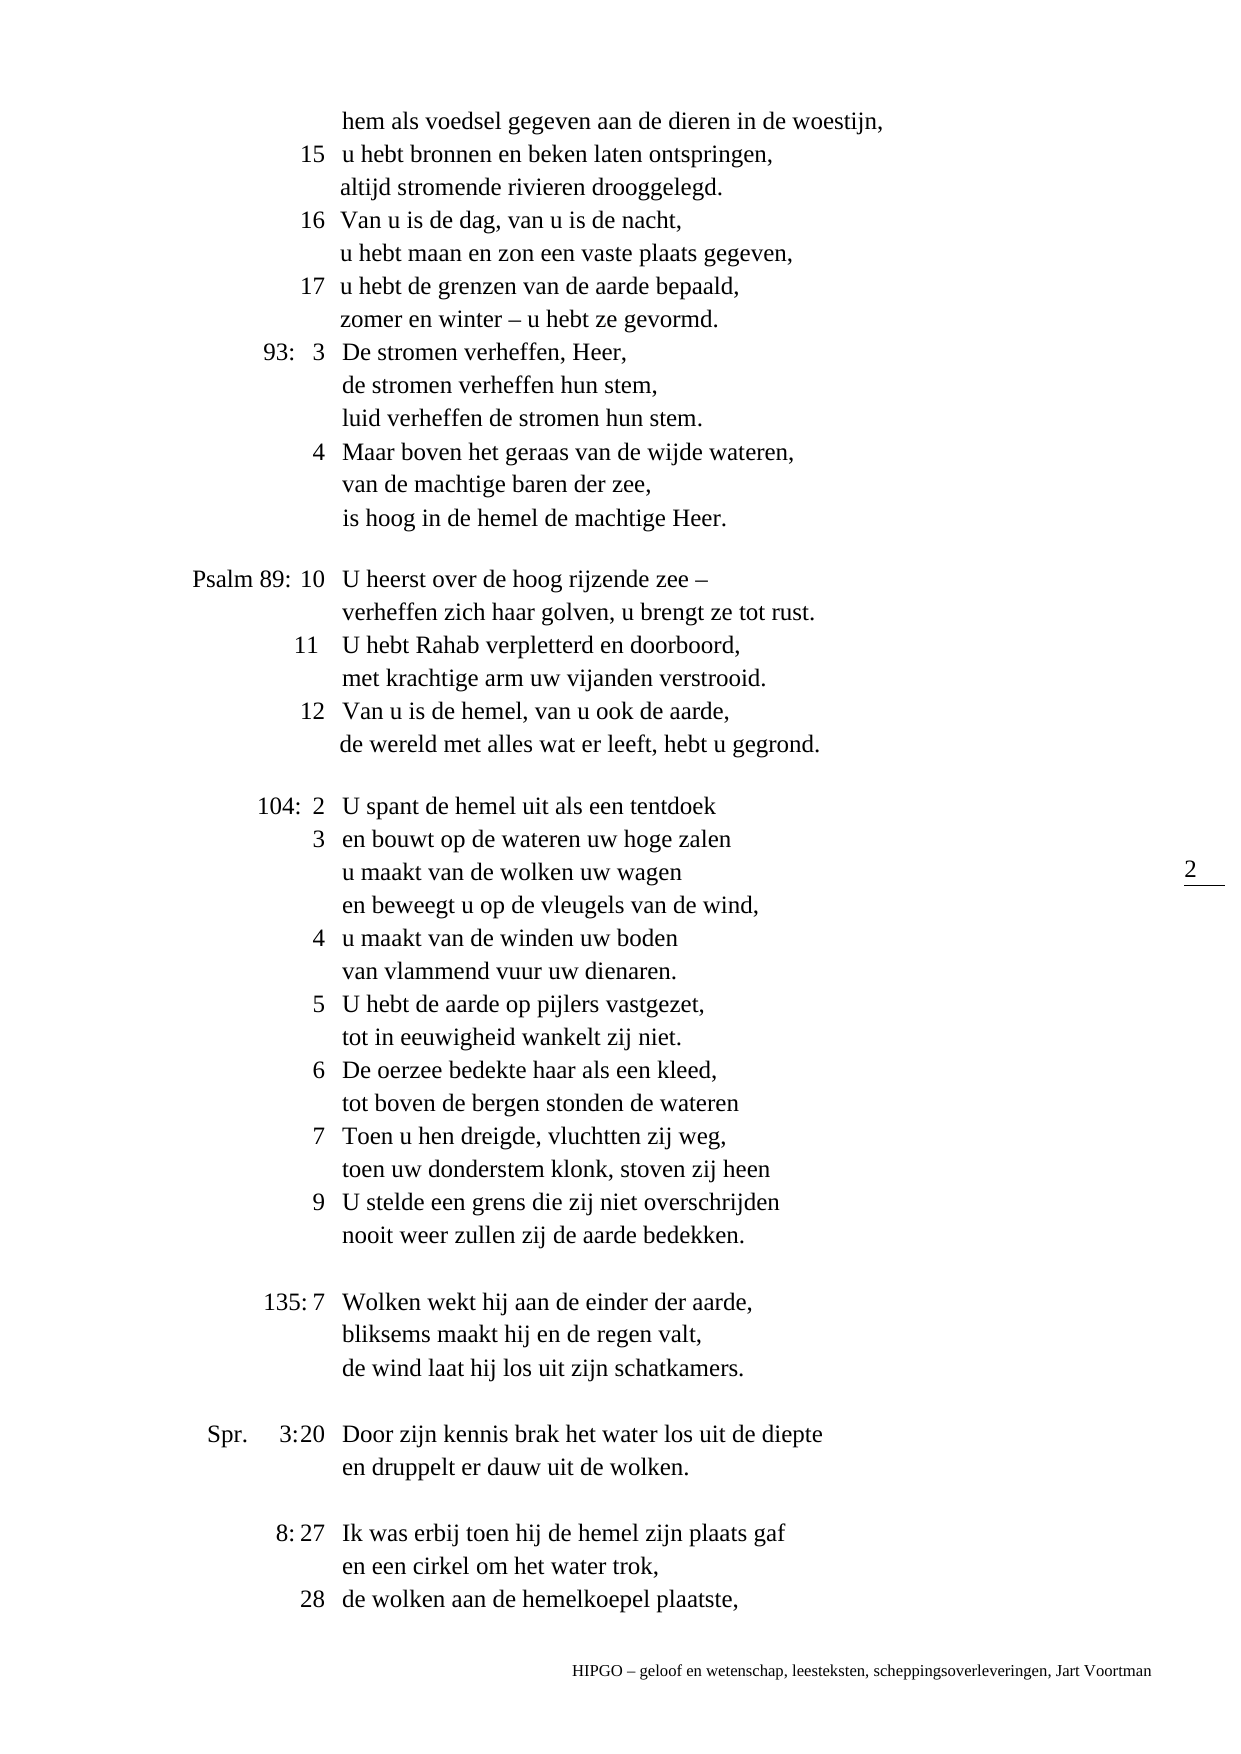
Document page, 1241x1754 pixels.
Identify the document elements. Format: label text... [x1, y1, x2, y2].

text 12 Van u is de hemel, van u ook de aarde, [207, 696, 1152, 725]
text bliksems maakt hij en de regen valt, [207, 1319, 1152, 1348]
text 28 de wolken aan de hemelkoepel plaatste, [207, 1584, 1152, 1612]
text tot in eeuwigheid wankelt zij niet. [207, 1022, 1152, 1051]
text zomer en winter – u hebt ze gevormd. [340, 304, 1152, 333]
text 11 U hebt Rahab verpletterd en doorboord, [207, 630, 1152, 659]
text de wind laat hij los uit zijn schatkamers. [207, 1353, 1152, 1381]
text 3 en bouwt op de wateren uw hoge zalen [207, 824, 1152, 853]
text en een cirkel om het water trok, [207, 1551, 1152, 1579]
text 93: 3 De stromen verheffen, Heer, [207, 337, 1152, 366]
text en beweegt u op de vleugels van de wind, [207, 890, 1152, 919]
text 104: 2 U spant de hemel uit als een tentdoek [207, 791, 1152, 820]
text is hoog in de hemel de machtige Heer. [311, 503, 1152, 531]
text de wereld met alles wat er leeft, hebt u gegrond. [236, 729, 1152, 758]
text nooit weer zullen zij de aarde bedekken. [207, 1221, 1152, 1249]
text toen uw donderstem klonk, stoven zij heen [207, 1154, 1152, 1183]
text verheffen zich haar golven, u brengt ze tot rust. [207, 597, 1152, 626]
text altijd stromende rivieren drooggelegd. [205, 172, 1152, 201]
text luid verheffen de stromen hun stem. [207, 403, 1152, 432]
text 4 Maar boven het geraas van de wijde wateren, [207, 437, 1152, 465]
text 4 u maakt van de winden uw boden [207, 923, 1152, 952]
text u hebt maan en zon een vaste plaats gegeven, [205, 238, 1152, 267]
text u maakt van de wolken uw wagen [207, 857, 1152, 886]
text 16 Van u is de dag, van u is de nacht, [205, 205, 1152, 234]
text de stromen verheffen hun stem, [207, 371, 1152, 399]
text 15 u hebt bronnen en beken laten ontspringen, [207, 139, 1152, 168]
text 8: 27 Ik was erbij toen hij de hemel zijn plaats gaf [207, 1518, 1152, 1546]
text 7 Toen u hen dreigde, vluchtten zij weg, [207, 1121, 1152, 1150]
text 6 De oerzee bedekte haar als een kleed, [207, 1055, 1152, 1084]
text 5 U hebt de aarde op pijlers vastgezet, [207, 989, 1152, 1018]
text Spr. 3: 20 Door zijn kennis brak het water los uit de diepte [207, 1419, 1152, 1447]
text hem als voedsel gegeven aan de dieren in de woestijn, [207, 106, 1152, 135]
text met krachtige arm uw vijanden verstrooid. [207, 663, 1152, 692]
text 9 U stelde een grens die zij niet overschrijden [207, 1187, 1152, 1216]
text van vlammend vuur uw dienaren. [207, 956, 1152, 985]
text Psalm 89: 10 U heerst over de hoog rijzende zee – [192, 564, 1152, 593]
text van de machtige baren der zee, [207, 469, 1152, 498]
text 135: 7 Wolken wekt hij aan de einder der aarde, [207, 1287, 1152, 1315]
text en druppelt er dauw uit de wolken. [207, 1452, 1152, 1480]
text 17 u hebt de grenzen van de aarde bepaald, [205, 271, 1152, 300]
text tot boven de bergen stonden de wateren [207, 1088, 1152, 1117]
